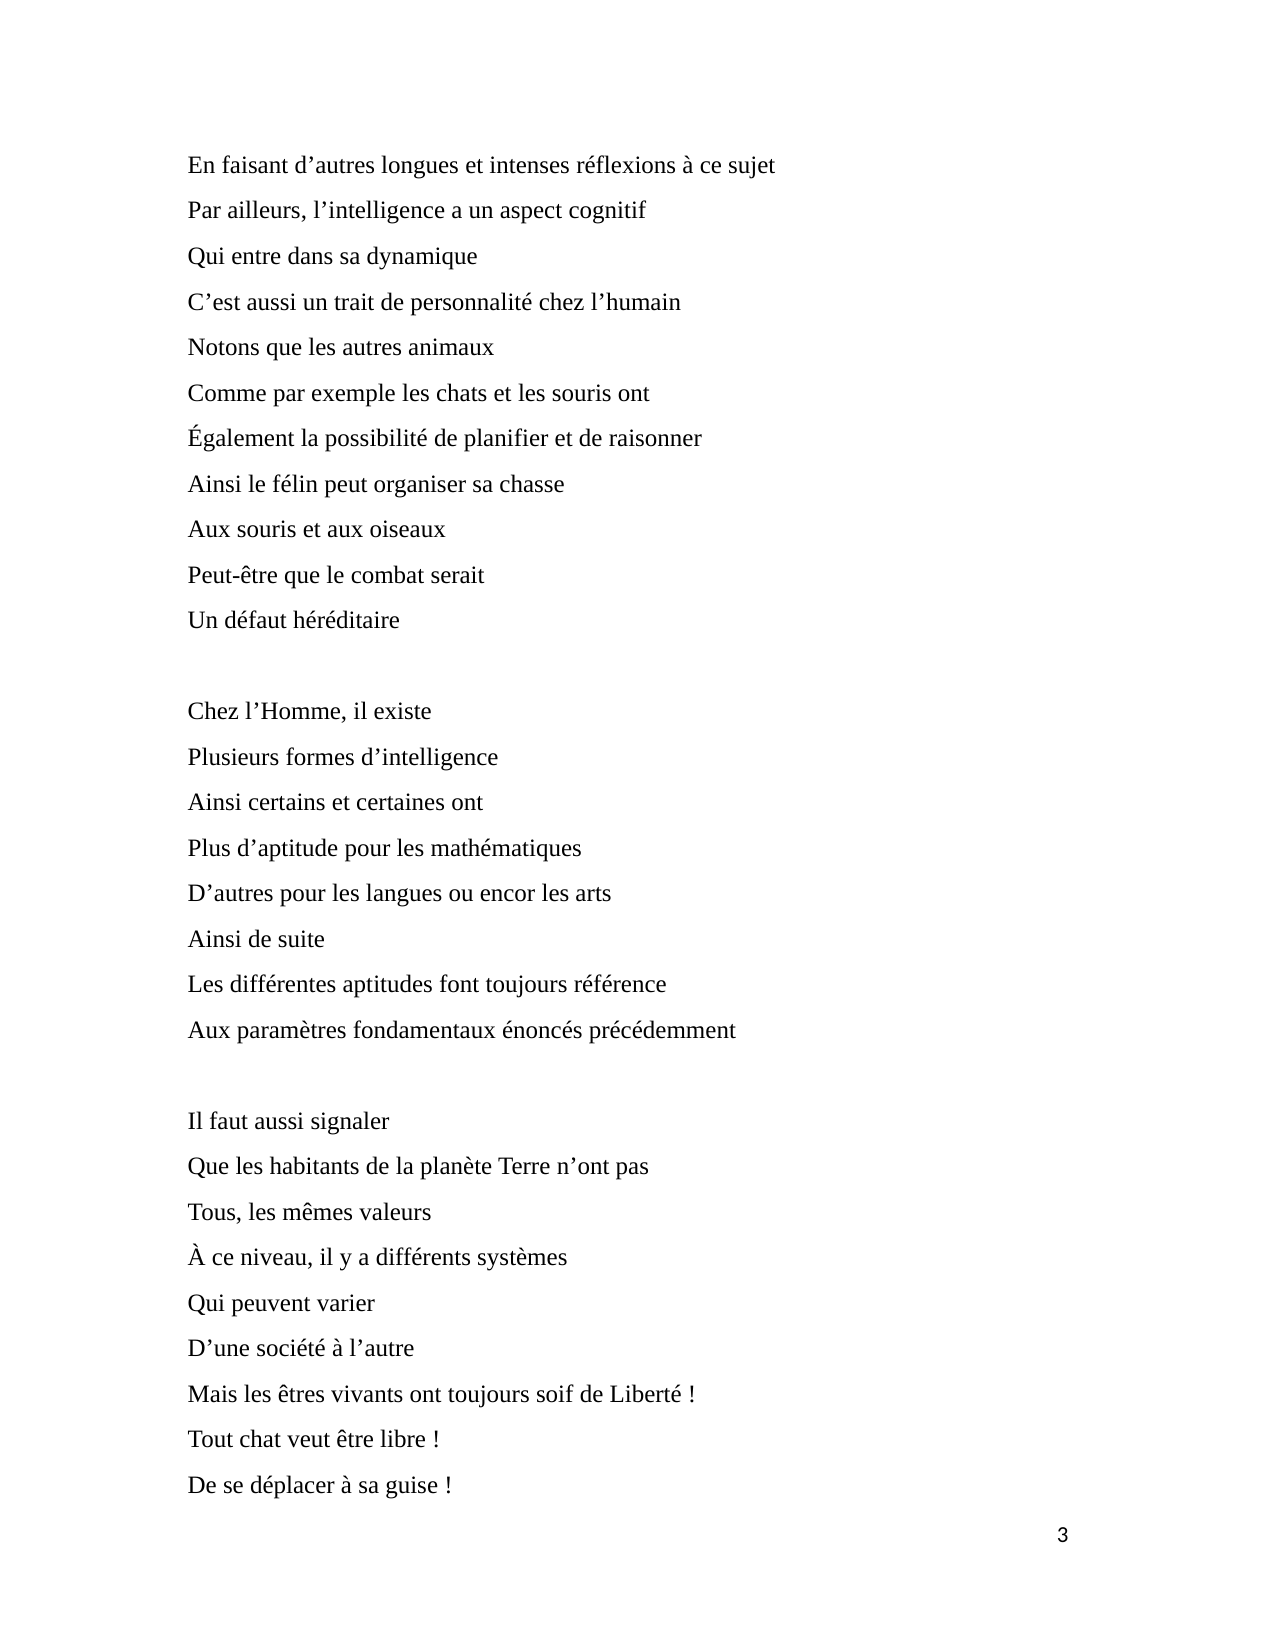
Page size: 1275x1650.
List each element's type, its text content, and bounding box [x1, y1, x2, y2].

text C’est aussi un trait de personnalité chez l’humain [187, 287, 1087, 315]
text Qui entre dans sa dynamique [187, 241, 1087, 270]
text Qui peuvent varier [187, 1288, 1087, 1317]
text Par ailleurs, l’intelligence a un aspect cognitif [187, 196, 1087, 224]
text D’une société à l’autre [187, 1333, 1087, 1362]
text De se déplacer à sa guise ! [187, 1470, 1087, 1499]
text Ainsi de suite [187, 924, 1087, 953]
text Mais les êtres vivants ont toujours soif de Liberté ! [187, 1379, 1087, 1408]
text Tous, les mêmes valeurs [187, 1197, 1087, 1226]
text En faisant d’autres longues et intenses réflexions à ce sujet [187, 150, 1087, 179]
text Comme par exemple les chats et les souris ont [187, 378, 1087, 406]
text Tout chat veut être libre ! [187, 1424, 1087, 1453]
text Peut-être que le combat serait [187, 560, 1087, 588]
text D’autres pour les langues ou encor les arts [187, 878, 1087, 907]
text Que les habitants de la planète Terre n’ont pas [187, 1151, 1087, 1180]
text Chez l’Homme, il existe [187, 696, 1087, 725]
text Aux paramètres fondamentaux énoncés précédemment [187, 1015, 1087, 1044]
text Un défaut héréditaire [187, 605, 1087, 634]
text Plus d’aptitude pour les mathématiques [187, 833, 1087, 862]
text Également la possibilité de planifier et de raisonner [187, 423, 1087, 452]
text Il faut aussi signaler [187, 1106, 1087, 1135]
text Aux souris et aux oiseaux [187, 514, 1087, 543]
text Ainsi certains et certaines ont [187, 787, 1087, 816]
text Plusieurs formes d’intelligence [187, 742, 1087, 771]
text À ce niveau, il y a différents systèmes [187, 1242, 1087, 1271]
text Notons que les autres animaux [187, 332, 1087, 361]
text Les différentes aptitudes font toujours référence [187, 969, 1087, 998]
text Ainsi le félin peut organiser sa chasse [187, 469, 1087, 497]
